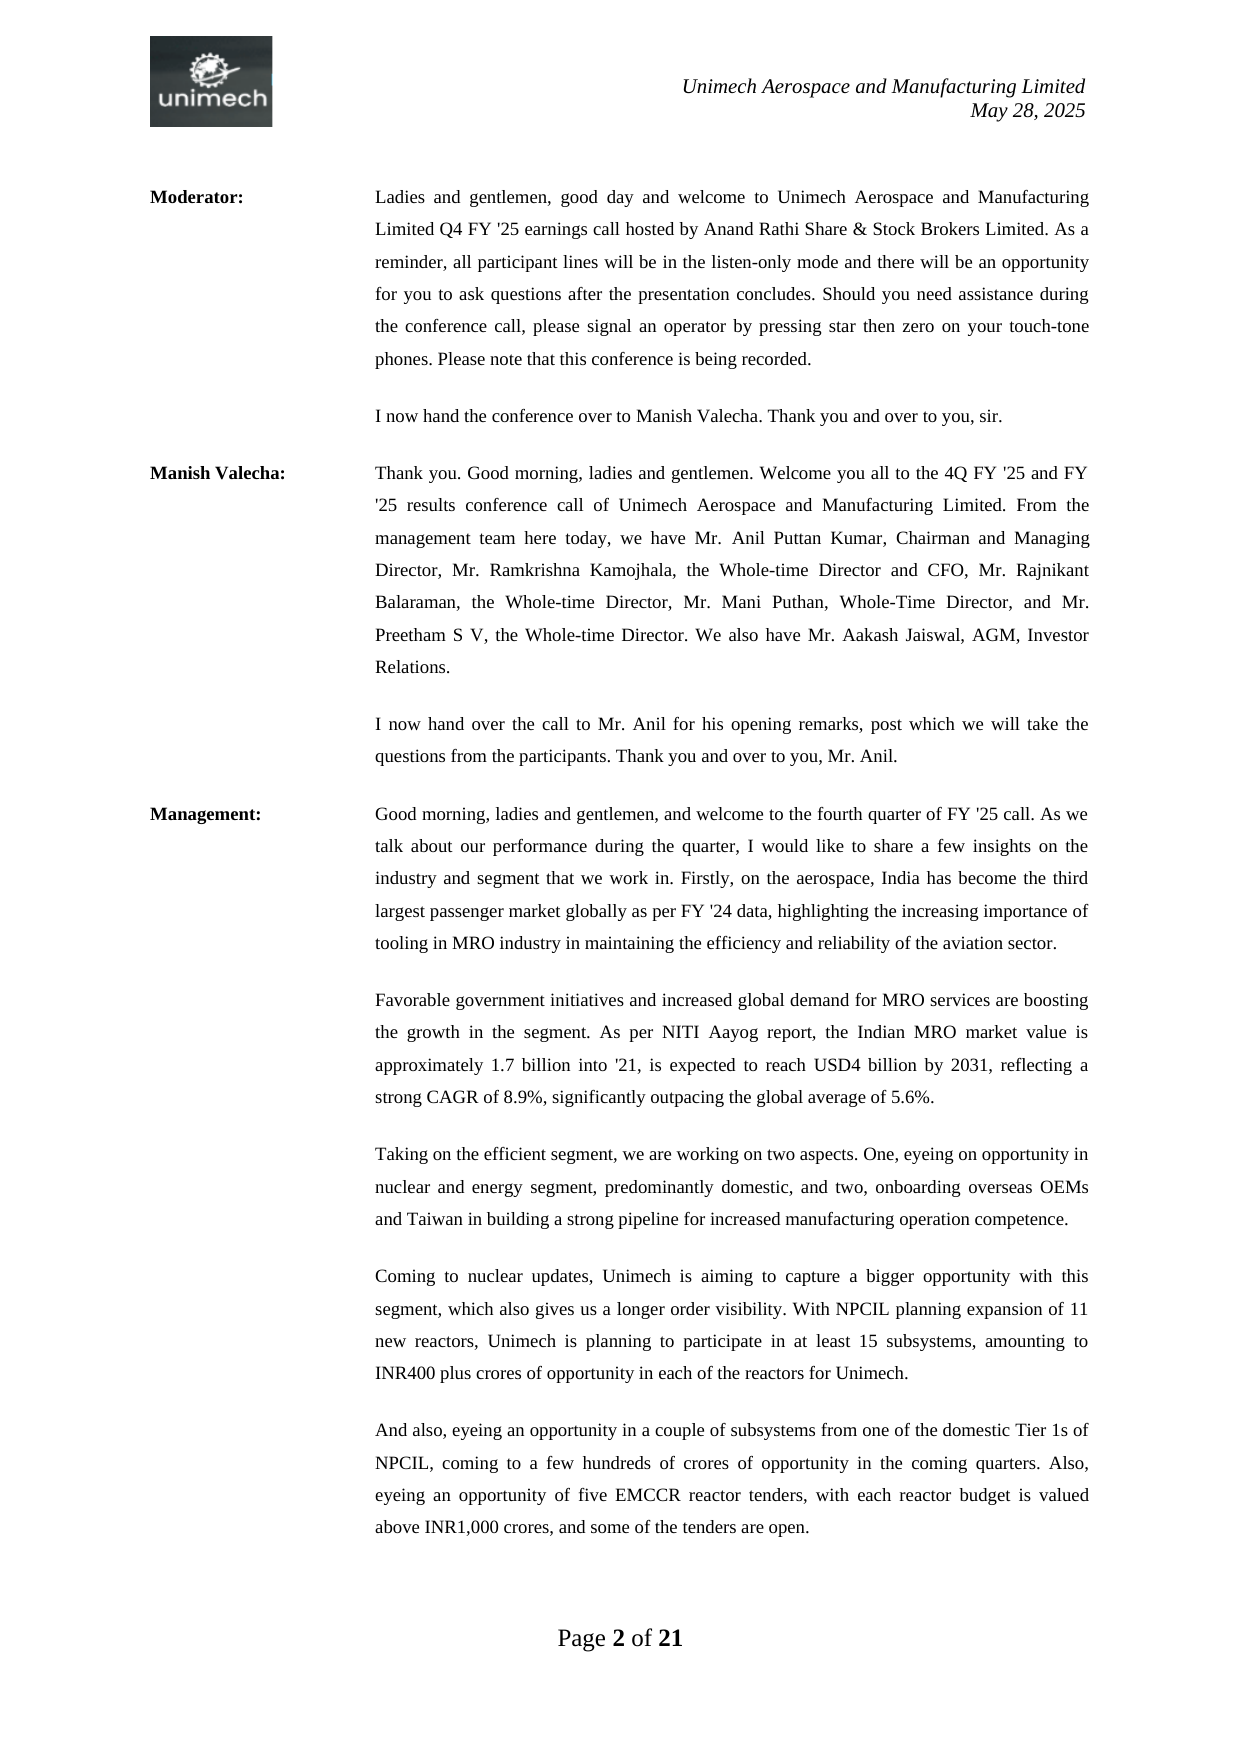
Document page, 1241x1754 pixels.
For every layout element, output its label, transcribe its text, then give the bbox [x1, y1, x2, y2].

text And also, eyeing an opportunity in a couple of subsystems from one of the domestic Tier 1s of NPCIL, coming to a few hundreds of crores of opportunity in the coming quarters. Also, eyeing an opportunity of five EMCCR reactor tenders, with each reactor budget is valued above INR1,000 crores, and some of the tenders are open. [375, 1419, 1090, 1538]
text Taking on the efficient segment, we are working on two aspects. One, eyeing on opportunity in nuclear and energy segment, predominantly domestic, and two, onboarding overseas OEMs and Taiwan in building a strong pipeline for increased manufacturing operation competence. [375, 1143, 1090, 1229]
text I now hand the conference over to Manish Valecha. Thank you and over to you, sir. [150, 405, 1090, 426]
text Favorable government initiatives and increased global demand for MRO services are boosting the growth in the segment. As per NITI Aayog report, the Indian MRO market value is approximately 1.7 billion into '21, is expected to reach USD4 billion by 2031, reflecting a strong CAGR of 8.9%, significantly outpacing the global average of 5.6%. [375, 989, 1090, 1107]
text Manish Valecha: Thank you. Good morning, ladies and gentlemen. Welcome you all to the 4Q FY '25 and FY '25 results conference call of Unimech Aerospace and Manufacturing Limited. From the management team here today, we have Mr. Anil Puttan Kumar, Chairman and Managing Director, Mr. Ramkrishna Kamojhala, the Whole-time Director and CFO, Mr. Rajnikant Balaraman, the Whole-time Director, Mr. Mani Puthan, Whole-Time Director, and Mr. Preetham S V, the Whole-time Director. We also have Mr. Aakash Jaiswal, AGM, Investor Relations. [150, 462, 1090, 677]
text I now hand over the call to Mr. Anil for his opening remarks, post which we will take the questions from the participants. Thank you and over to you, Mr. Anil. [150, 713, 1090, 767]
picture [150, 36, 273, 127]
text Coming to nuclear updates, Unimech is aiming to capture a bigger opportunity with this segment, which also gives us a longer order visibility. With NPCIL planning expansion of 11 new reactors, Unimech is planning to participate in at least 15 subsystems, amounting to INR400 plus crores of opportunity in each of the reactors for Unimech. [375, 1265, 1090, 1383]
text Management: Good morning, ladies and gentlemen, and welcome to the fourth quarter of FY '25 call. As we talk about our performance during the quarter, I would like to share a few insights on the industry and segment that we work in. Firstly, on the aerospace, India has become the third largest passenger market globally as per FY '24 data, highlighting the increasing importance of tooling in MRO industry in maintaining the efficiency and reliability of the aviation sector. [150, 803, 1090, 953]
text Moderator: Ladies and gentlemen, good day and welcome to Unimech Aerospace and Manufacturing Limited Q4 FY '25 earnings call hosted by Anand Rathi Share & Stock Brokers Limited. As a reminder, all participant lines will be in the listen-only mode and there will be an opportunity for you to ask questions after the presentation concludes. Should you need assistance during the conference call, please signal an operator by pressing star then zero on your touch-tone phones. Please note that this conference is being recorded. [150, 186, 1090, 369]
